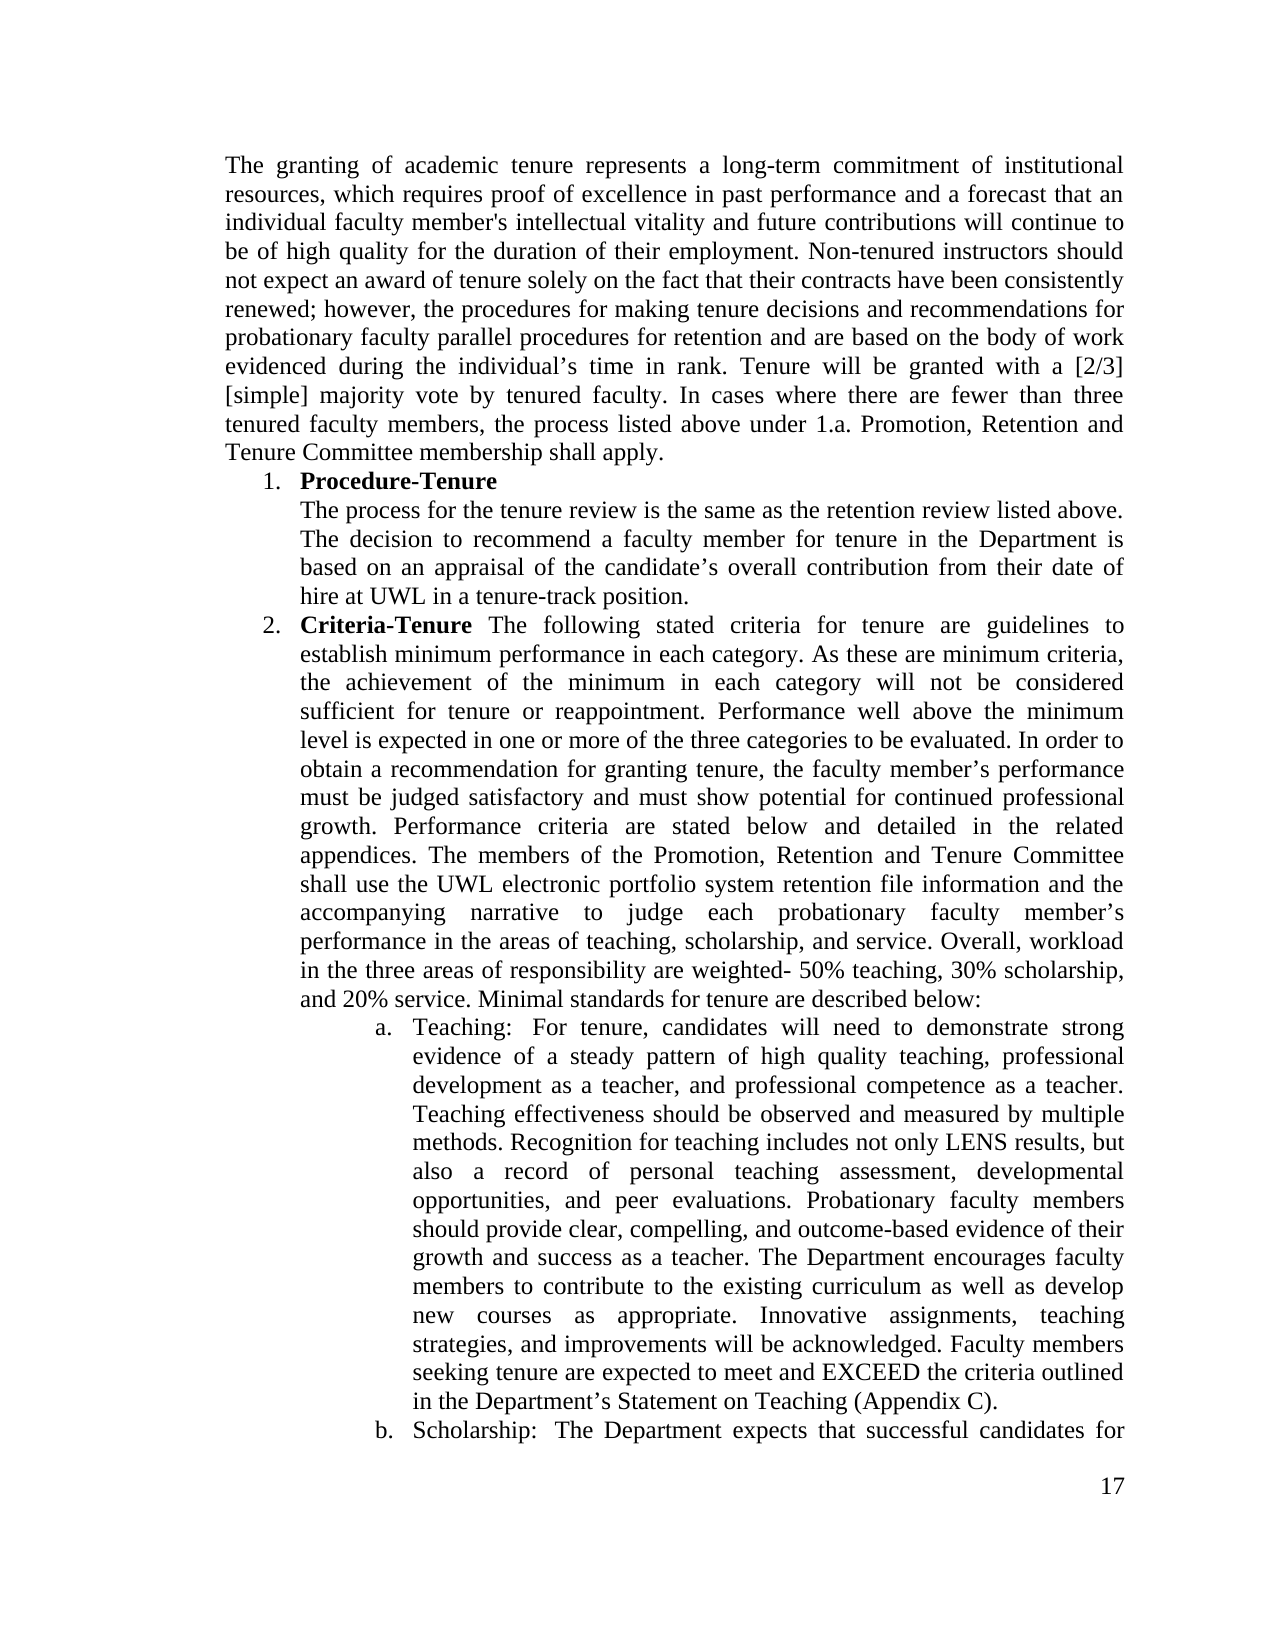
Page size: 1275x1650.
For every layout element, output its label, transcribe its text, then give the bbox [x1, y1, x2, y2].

list The process for the tenure review is the same as the retention review listed above. The decision to recommend a faculty member for tenure in the Department is based on an appraisal of the candidate’s overall contribution from their date of hire at UWL in a tenure-track position. [300, 495, 1125, 610]
list Teaching: For tenure, candidates will need to demonstrate strong evidence of a steady pattern of high quality teaching, professional development as a teacher, and professional competence as a teacher. Teaching effectiveness should be observed and measured by multiple methods. Recognition for teaching includes not only LENS results, but also a record of personal teaching assessment, developmental opportunities, and peer evaluations. Probationary faculty members should provide clear, compelling, and outcome-based evidence of their growth and success as a teacher. The Department encourages faculty members to contribute to the existing curriculum as well as develop new courses as appropriate. Innovative assignments, teaching strategies, and improvements will be acknowledged. Faculty members seeking tenure are expected to meet and EXCEED the criteria outlined in the Department’s Statement on Teaching (Appendix C). [375, 1012, 1125, 1415]
text The granting of academic tenure represents a long-term commitment of institutional resources, which requires proof of excellence in past performance and a forecast that an individual faculty member's intellectual vitality and future contributions will continue to be of high quality for the duration of their employment. Non-tenured instructors should not expect an award of tenure solely on the fact that their contracts have been consistently renewed; however, the procedures for making tenure decisions and recommendations for probationary faculty parallel procedures for retention and are based on the body of work evidenced during the individual’s time in rank. Tenure will be granted with a [2/3][simple] majority vote by tenured faculty. In cases where there are fewer than three tenured faculty members, the process listed above under 1.a. Promotion, Retention and Tenure Committee membership shall apply. [225, 150, 1125, 466]
list Procedure-Tenure [262, 466, 1125, 495]
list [375, 1415, 1125, 1444]
list Criteria-Tenure The following stated criteria for tenure are guidelines to establish minimum performance in each category. As these are minimum criteria, the achievement of the minimum in each category will not be considered sufficient for tenure or reappointment. Performance well above the minimum level is expected in one or more of the three categories to be evaluated. In order to obtain a recommendation for granting tenure, the faculty member’s performance must be judged satisfactory and must show potential for continued professional growth. Performance criteria are stated below and detailed in the related appendices. The members of the Promotion, Retention and Tenure Committee shall use the UWL electronic portfolio system retention file information and the accompanying narrative to judge each probationary faculty member’s performance in the areas of teaching, scholarship, and service. Overall, workload in the three areas of responsibility are weighted- 50% teaching, 30% scholarship, and 20% service. Minimal standards for tenure are described below: [262, 610, 1125, 1012]
